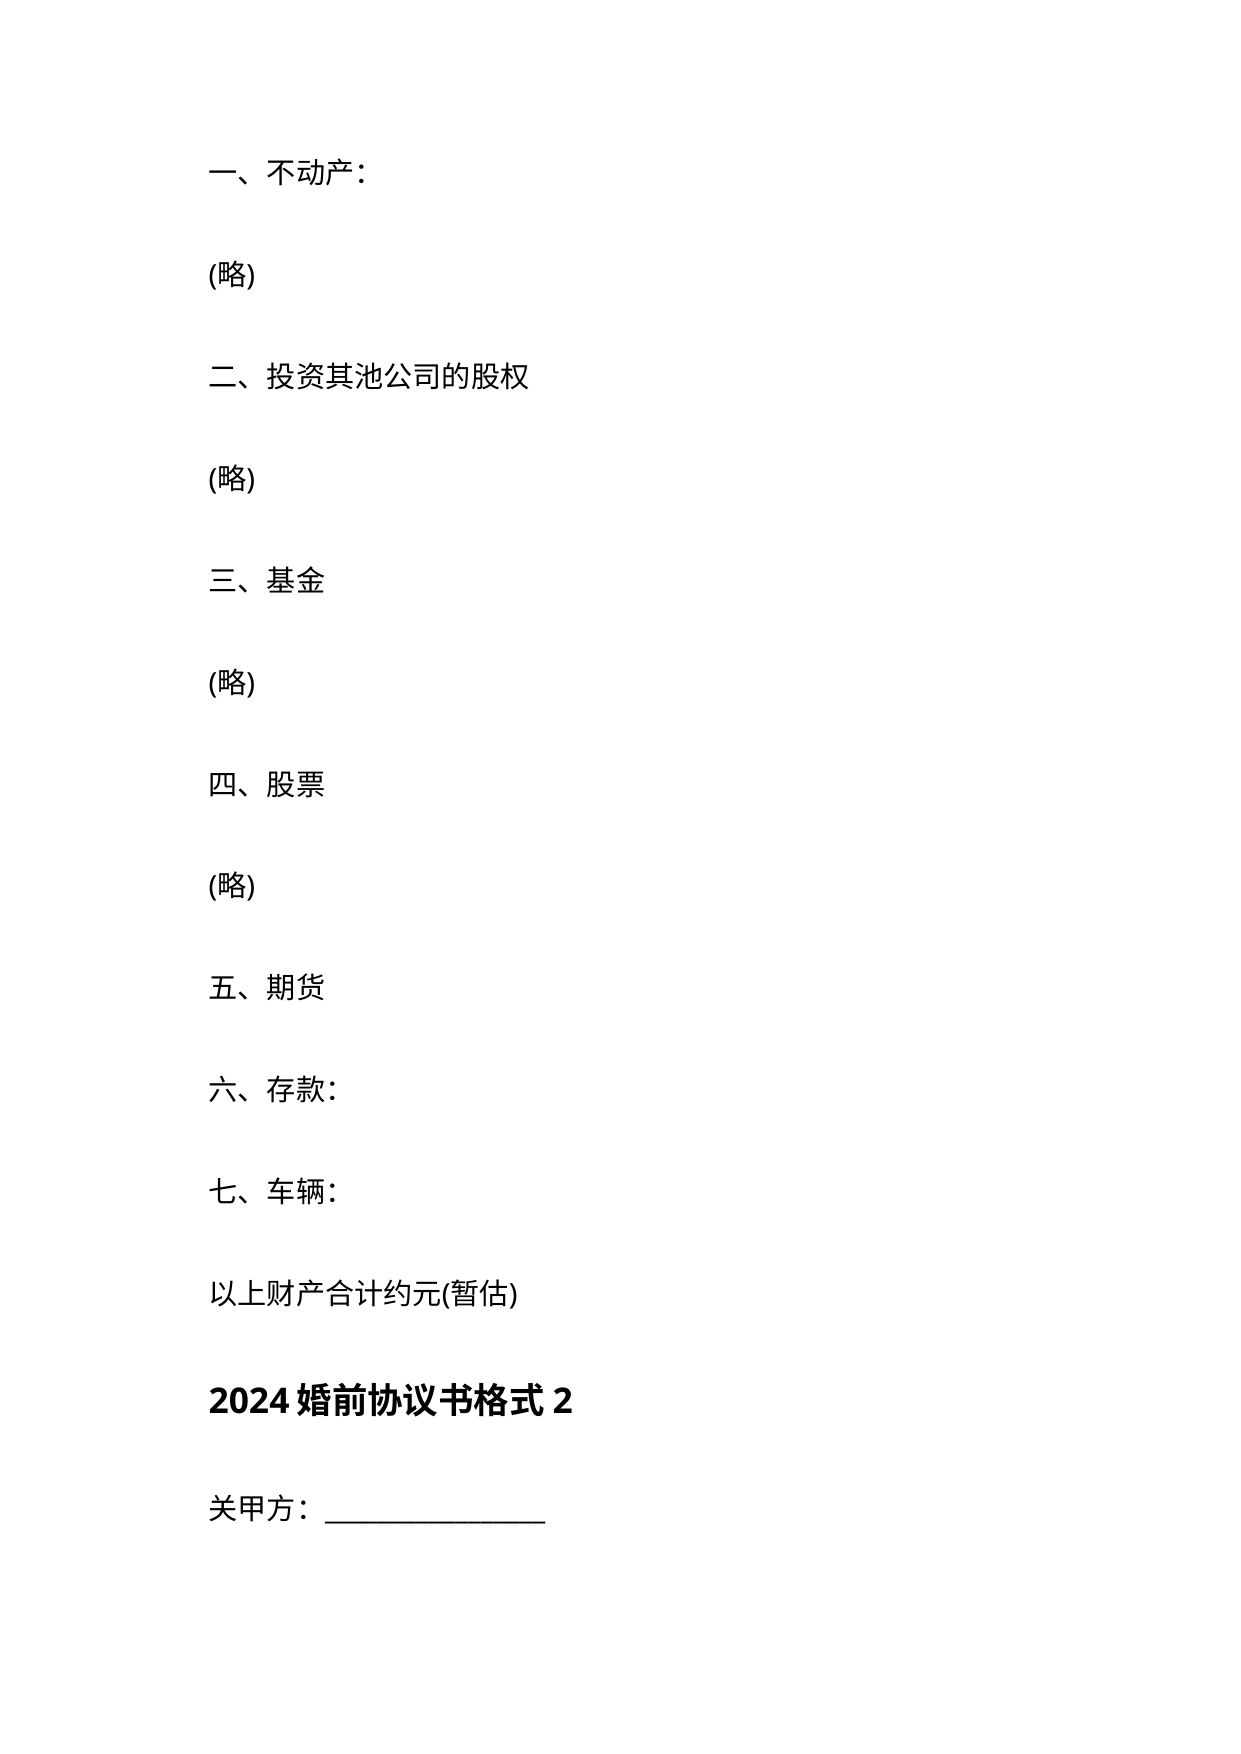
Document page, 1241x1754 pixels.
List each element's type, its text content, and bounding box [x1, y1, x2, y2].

text (略) [150, 252, 1090, 294]
text 关甲方：_________________ [150, 1486, 1090, 1528]
text 一、不动产： [150, 150, 1090, 192]
text (略) [150, 863, 1090, 905]
text 七、车辆： [150, 1168, 1090, 1211]
text (略) [150, 659, 1090, 702]
text (略) [150, 456, 1090, 498]
text 三、基金 [150, 557, 1090, 600]
text 四、股票 [150, 761, 1090, 803]
text 六、存款： [150, 1067, 1090, 1109]
text 以上财产合计约元(暂估) [150, 1270, 1090, 1313]
text 五、期货 [150, 965, 1090, 1007]
text 2024婚前协议书格式 2 [150, 1372, 1090, 1424]
text 二、投资其池公司的股权 [150, 354, 1090, 396]
